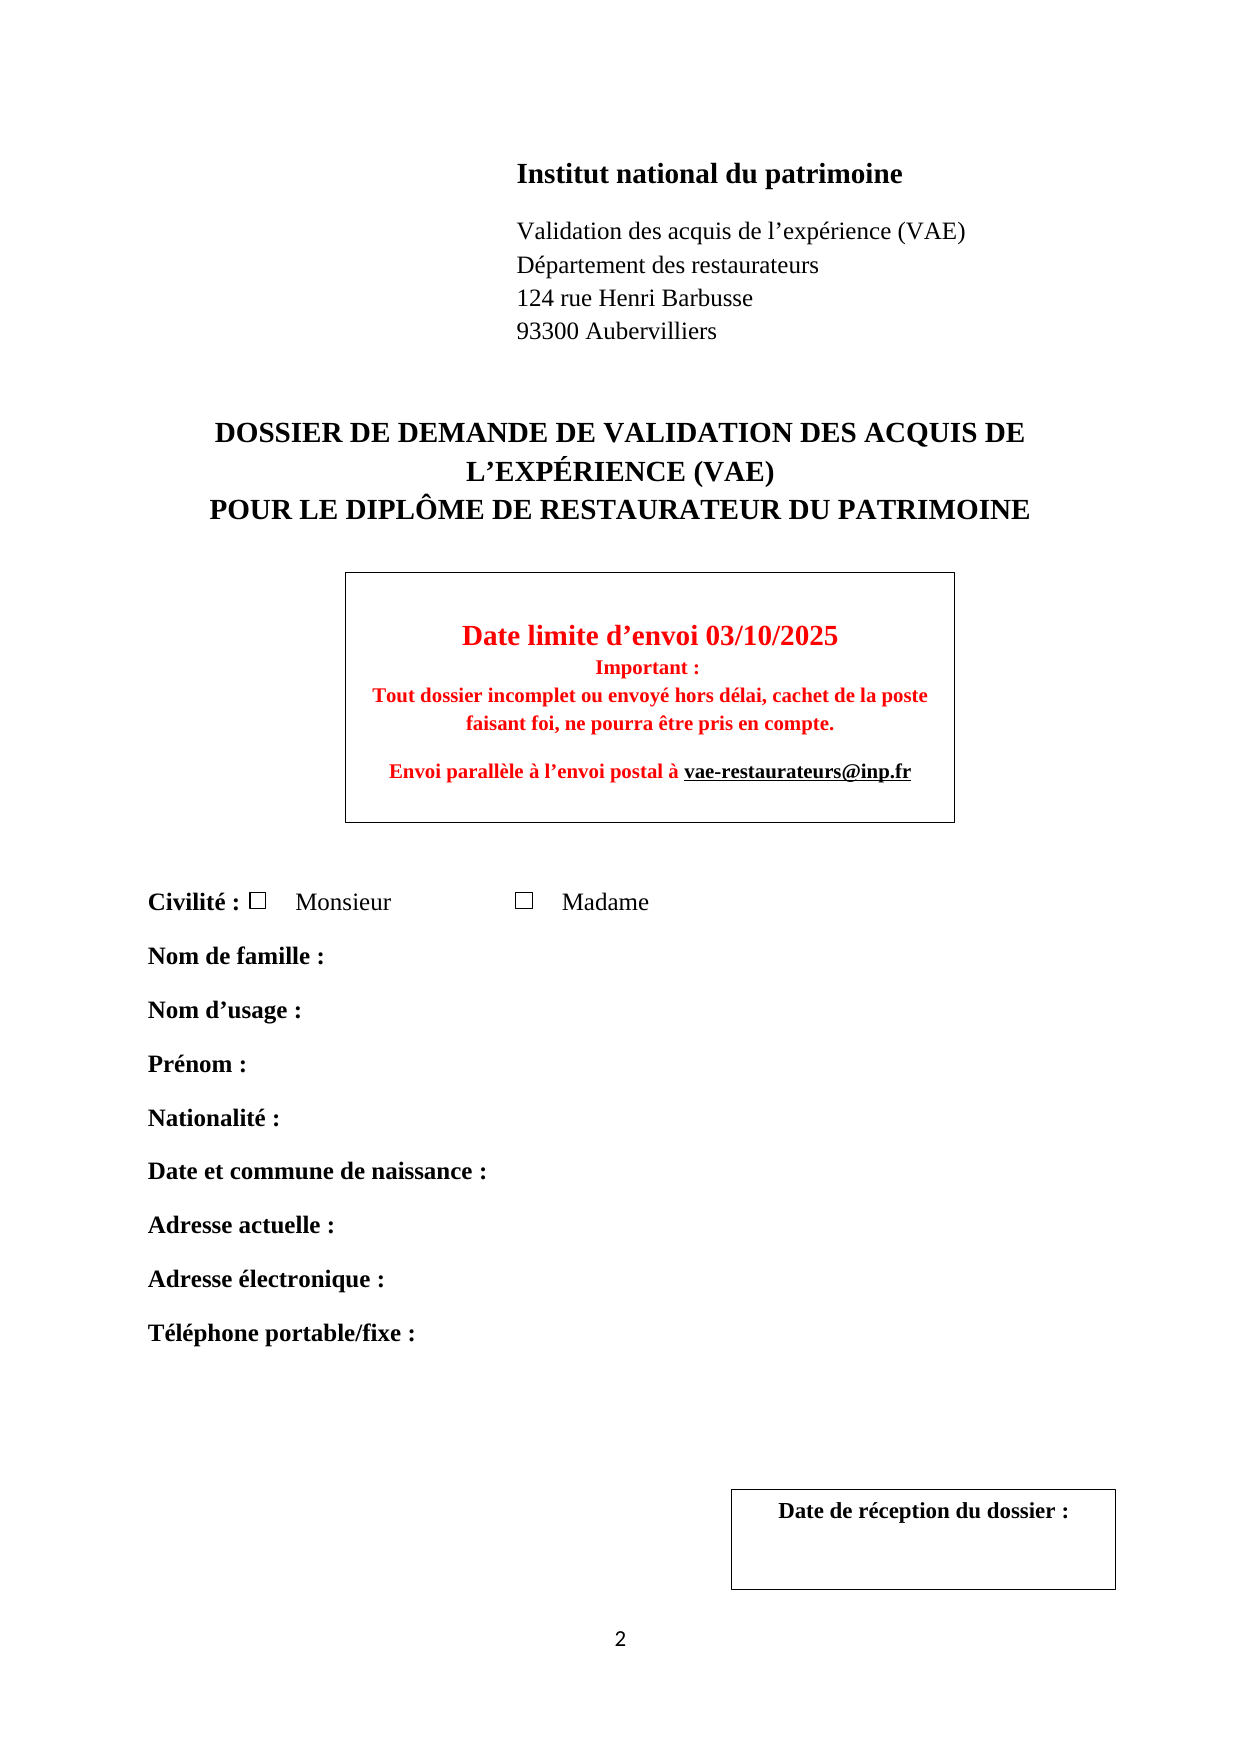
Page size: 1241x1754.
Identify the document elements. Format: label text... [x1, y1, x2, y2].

text Adresse électronique : [148, 1264, 1093, 1293]
text Institut national du patrimoine [148, 156, 1093, 190]
text Nom de famille : [148, 941, 1093, 970]
text DOSSIER DE DEMANDE DE VALIDATION DES ACQUIS DE L’EXPÉRIENCE (VAE) [148, 415, 1093, 487]
text Prénom : [148, 1049, 1093, 1077]
text Nom d’usage : [148, 995, 1093, 1024]
text Adresse actuelle : [148, 1210, 1093, 1239]
text Validation des acquis de l’expérience (VAE) [148, 216, 1093, 244]
text Téléphone portable/fixe : [148, 1318, 1093, 1347]
text Département des restaurateurs [148, 250, 1093, 279]
text 124 rue Henri Barbusse [443, 283, 1093, 312]
text Nationalité : [148, 1103, 1093, 1131]
text Civilité : Monsieur Madame [148, 887, 1093, 916]
text 93300 Aubervilliers [443, 316, 1093, 345]
text Date et commune de naissance : [148, 1156, 1093, 1185]
text POUR LE DIPLÔME DE RESTAURATEUR DU PATRIMOINE [148, 492, 1093, 526]
